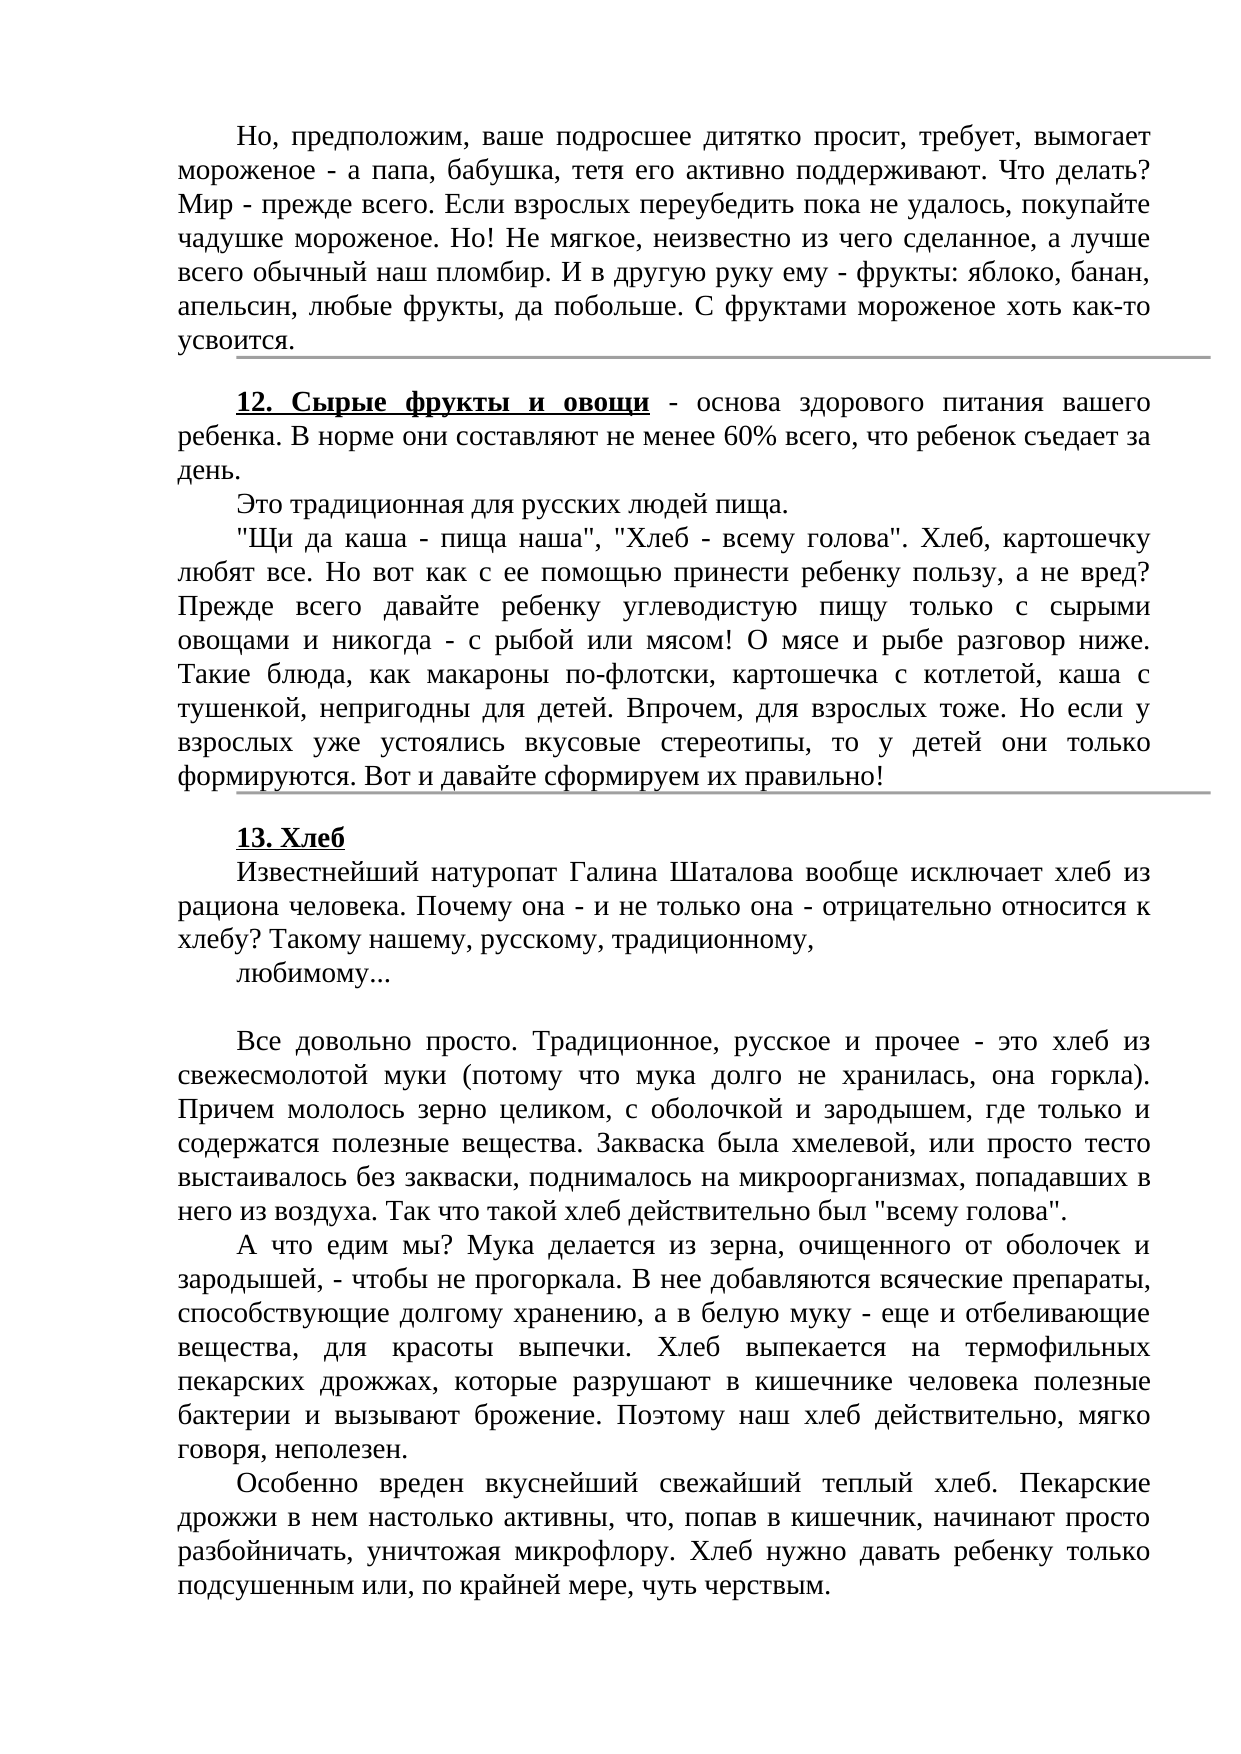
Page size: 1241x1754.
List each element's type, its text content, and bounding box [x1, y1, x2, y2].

text любимому... [177, 955, 1152, 989]
text Особенно вреден вкуснейший свежайший теплый хлеб. Пекарские дрожжи в нем настолько активны, что, попав в кишечник, начинают просто разбойничать, уничтожая микрофлору. Хлеб нужно давать ребенку только подсушенным или, по крайней мере, чуть черствым. [177, 1464, 1152, 1600]
text Известнейший натуропат Галина Шаталова вообще исключает хлеб из рациона человека. Почему она - и не только она - отрицательно относится к хлебу? Такому нашему, русскому, традиционному, [177, 853, 1152, 955]
text Все довольно просто. Традиционное, русское и прочее - это хлеб из свежесмолотой муки (потому что мука долго не хранилась, она горкла). Причем мололось зерно целиком, с оболочкой и зародышем, где только и содержатся полезные вещества. Закваска была хмелевой, или просто тесто выстаивалось без закваски, поднималось на микроорганизмах, попадавших в него из воздуха. Так что такой хлеб действительно был "всему голова". [177, 1023, 1152, 1227]
text "Щи да каша - пища наша", "Хлеб - всему голова". Хлеб, картошечку любят все. Но вот как с ее помощью принести ребенку пользу, а не вред? Прежде всего давайте ребенку углеводистую пищу только с сырыми овощами и никогда - с рыбой или мясом! О мясе и рыбе разговор ниже. Такие блюда, как макароны по-флотски, картошечка с котлетой, каша с тушенкой, непригодны для детей. Впрочем, для взрослых тоже. Но если у взрослых уже устоялись вкусовые стереотипы, то у детей они только формируются. Вот и давайте сформируем их правильно! [177, 520, 1152, 791]
text Это традиционная для русских людей пища. [177, 486, 1152, 520]
text 13. Хлеб [177, 819, 1152, 853]
text Но, предположим, ваше подросшее дитятко просит, требует, вымогает мороженое - а папа, бабушка, тетя его активно поддерживают. Что делать? Мир - прежде всего. Если взрослых переубедить пока не удалось, покупайте чадушке мороженое. Но! Не мягкое, неизвестно из чего сделанное, а лучше всего обычный наш пломбир. И в другую руку ему - фрукты: яблоко, банан, апельсин, любые фрукты, да побольше. С фруктами мороженое хоть как-то усвоится. [177, 118, 1152, 356]
text А что едим мы? Мука делается из зерна, очищенного от оболочек и зародышей, - чтобы не прогоркала. В нее добавляются всяческие препараты, способствующие долгому хранению, а в белую муку - еще и отбеливающие вещества, для красоты выпечки. Хлеб выпекается на термофильных пекарских дрожжах, которые разрушают в кишечнике человека полезные бактерии и вызывают брожение. Поэтому наш хлеб действительно, мягко говоря, неполезен. [177, 1227, 1152, 1464]
text 12. Сырые фрукты и овощи - основа здорового питания вашего ребенка. В норме они составляют не менее 60% всего, что ребенок съедает за день. [177, 384, 1152, 486]
